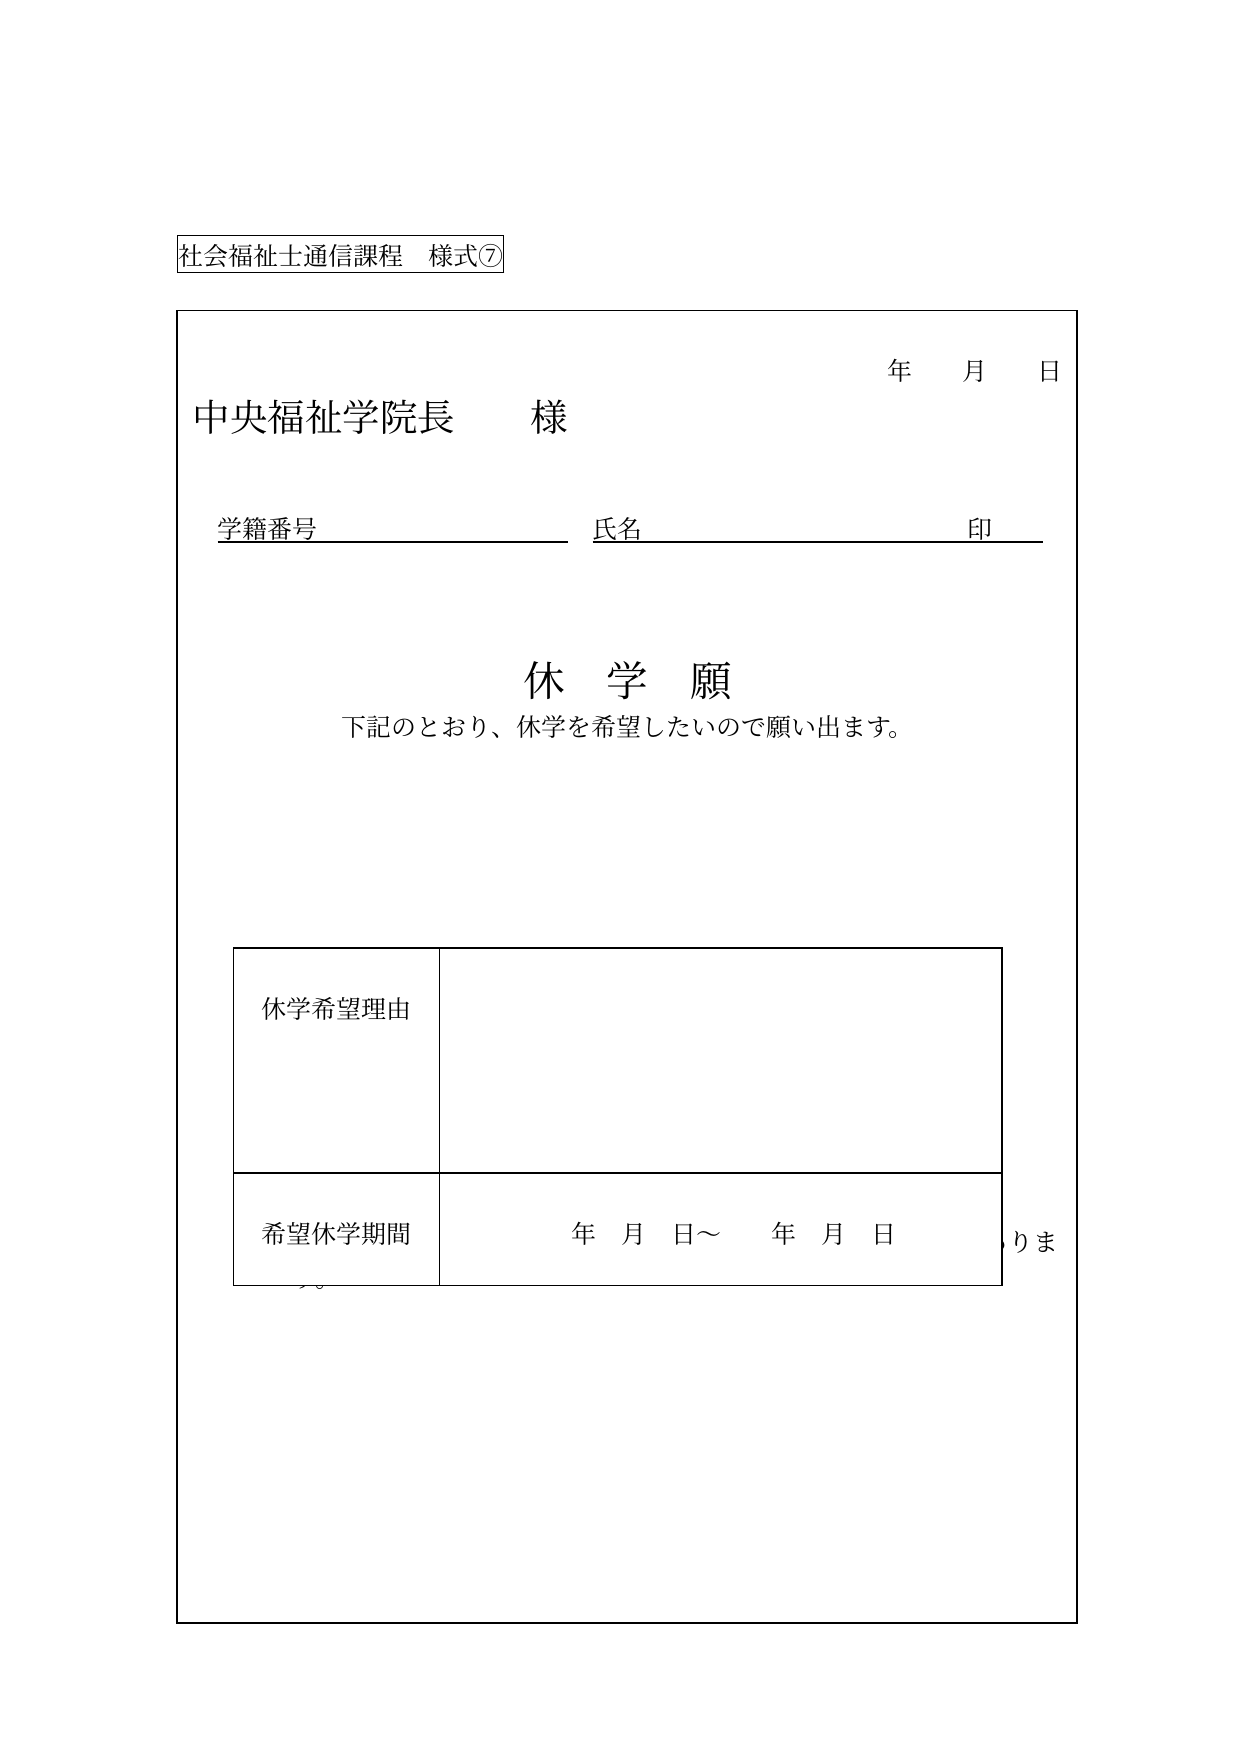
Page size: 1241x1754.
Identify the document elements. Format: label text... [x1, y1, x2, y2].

text 社会福祉士通信課程 様式⑦ [177, 217, 1063, 292]
